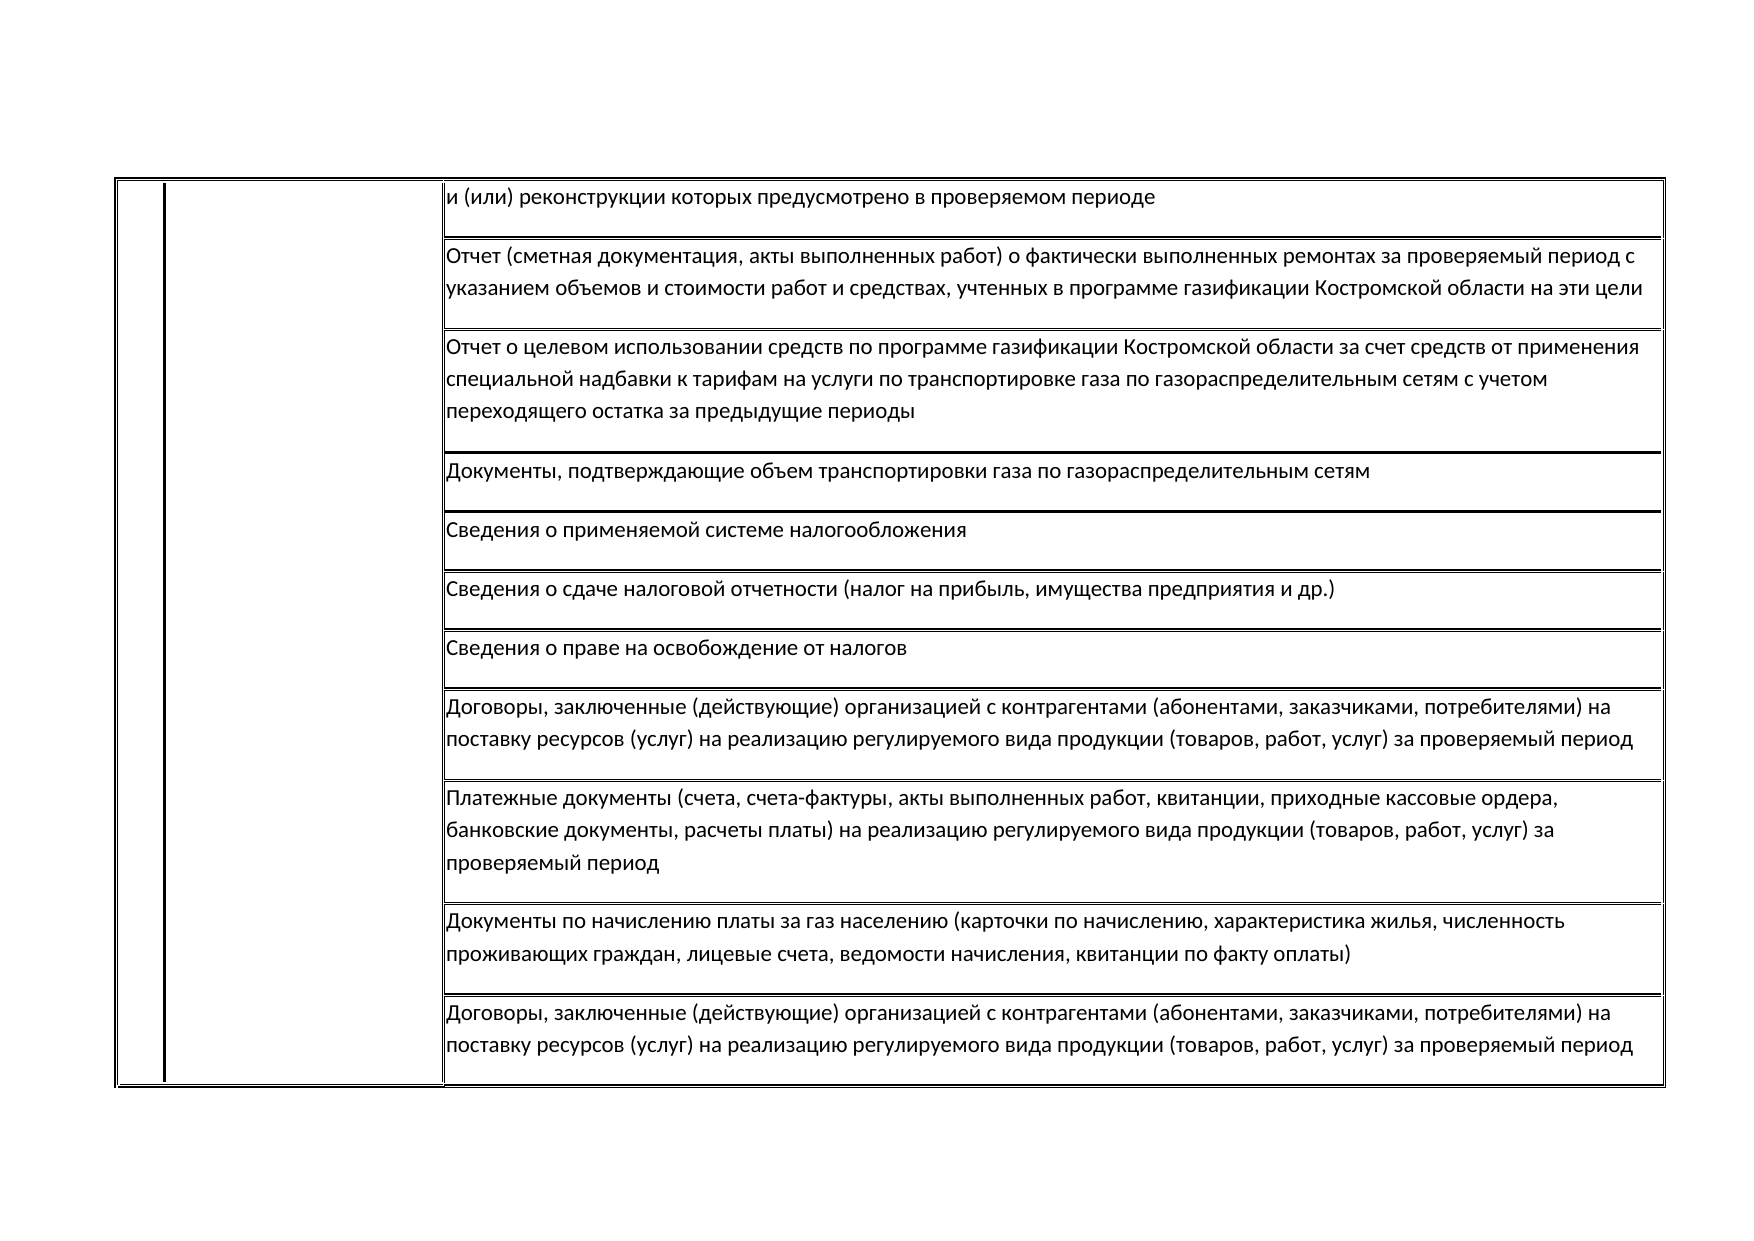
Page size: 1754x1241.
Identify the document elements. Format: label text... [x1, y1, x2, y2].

table_cell Договоры, заключенные (действующие) организацией с контрагентами (абонентами, заказчиками, потребителями) на поставку ресурсов (услуг) на реализацию регулируемого вида продукции (товаров, работ, услуг) за проверяемый период [444, 993, 1663, 1084]
table_cell Сведения о применяемой системе налогообложения [445, 510, 1663, 569]
table_cell Отчет (сметная документация, акты выполненных работ) о фактически выполненных ремонтах за проверяемый период с указанием объемов и стоимости работ и средствах, учтенных в программе газификации Костромской области на эти цели [445, 236, 1663, 327]
table_cell Платежные документы (счета, счета-фактуры, акты выполненных работ, квитанции, приходные кассовые ордера, банковские документы, расчеты платы) на реализацию регулируемого вида продукции (товаров, работ, услуг) за проверяемый период [445, 779, 1663, 902]
table_cell Документы по начислению платы за газ населению (карточки по начислению, характеристика жилья, численность проживающих граждан, лицевые счета, ведомости начисления, квитанции по факту оплаты) [444, 902, 1664, 993]
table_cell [444, 181, 1663, 236]
table_cell Документы, подтверждающие объем транспортировки газа по газораспределительным сетям [445, 451, 1663, 510]
table_cell Отчет о целевом использовании средств по программе газификации Костромской области за счет средств от применения специальной надбавки к тарифам на услуги по транспортировке газа по газораспределительным сетям с учетом переходящего остатка за предыдущие периоды [445, 328, 1663, 451]
table_cell Сведения о праве на освобождение от налогов [445, 628, 1663, 687]
table_cell Договоры, заключенные (действующие) организацией с контрагентами (абонентами, заказчиками, потребителями) на поставку ресурсов (услуг) на реализацию регулируемого вида продукции (товаров, работ, услуг) за проверяемый период [445, 687, 1663, 778]
table_cell Сведения о сдаче налоговой отчетности (налог на прибыль, имущества предприятия и др.) [445, 569, 1663, 628]
